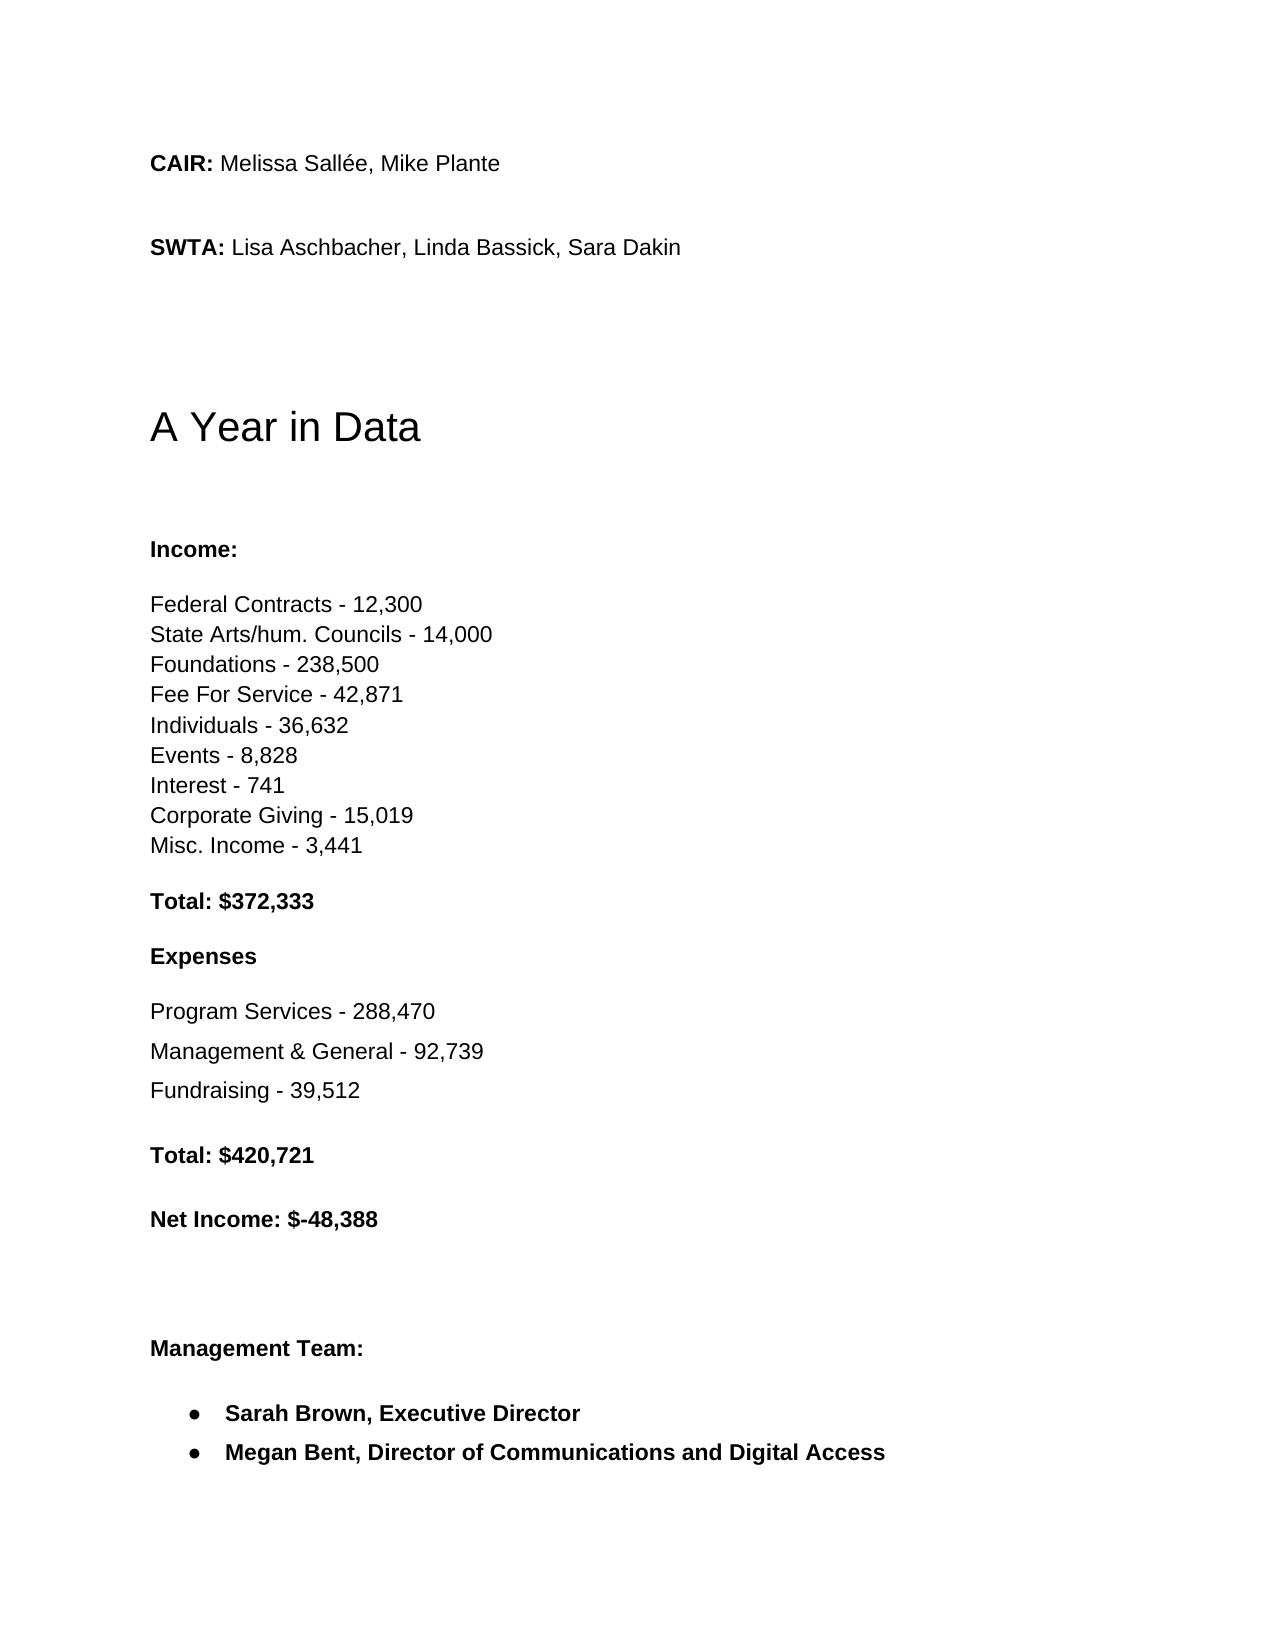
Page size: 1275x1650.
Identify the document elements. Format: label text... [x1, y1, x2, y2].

text Expenses [150, 943, 1125, 969]
text SWTA: Lisa Aschbacher, Linda Bassick, Sara Dakin [150, 234, 1125, 261]
subtitle A Year in Data [150, 403, 1125, 451]
text CAIR: Melissa Sallée, Mike Plante [150, 150, 1125, 176]
list Megan Bent, Director of Communications and Digital Access [187, 1439, 1125, 1465]
text Total: $372,333 [150, 888, 1125, 914]
list Sarah Brown, Executive Director [187, 1399, 1125, 1426]
text Federal Contracts - 12,300 State Arts/hum. Councils - 14,000 Foundations - 238,500 Fee For Service - 42,871 Individuals - 36,632 Events - 8,828 Interest - 741 Corporate Giving - 15,019 Misc. Income - 3,441 [150, 591, 1125, 859]
text Net Income: $-48,388 [150, 1206, 1125, 1232]
text Management Team: [150, 1335, 1125, 1361]
text Income: [150, 536, 1125, 562]
text Program Services - 288,470 Management & General - 92,739 Fundraising - 39,512 [150, 998, 1125, 1103]
text Total: $420,721 [150, 1142, 1125, 1168]
